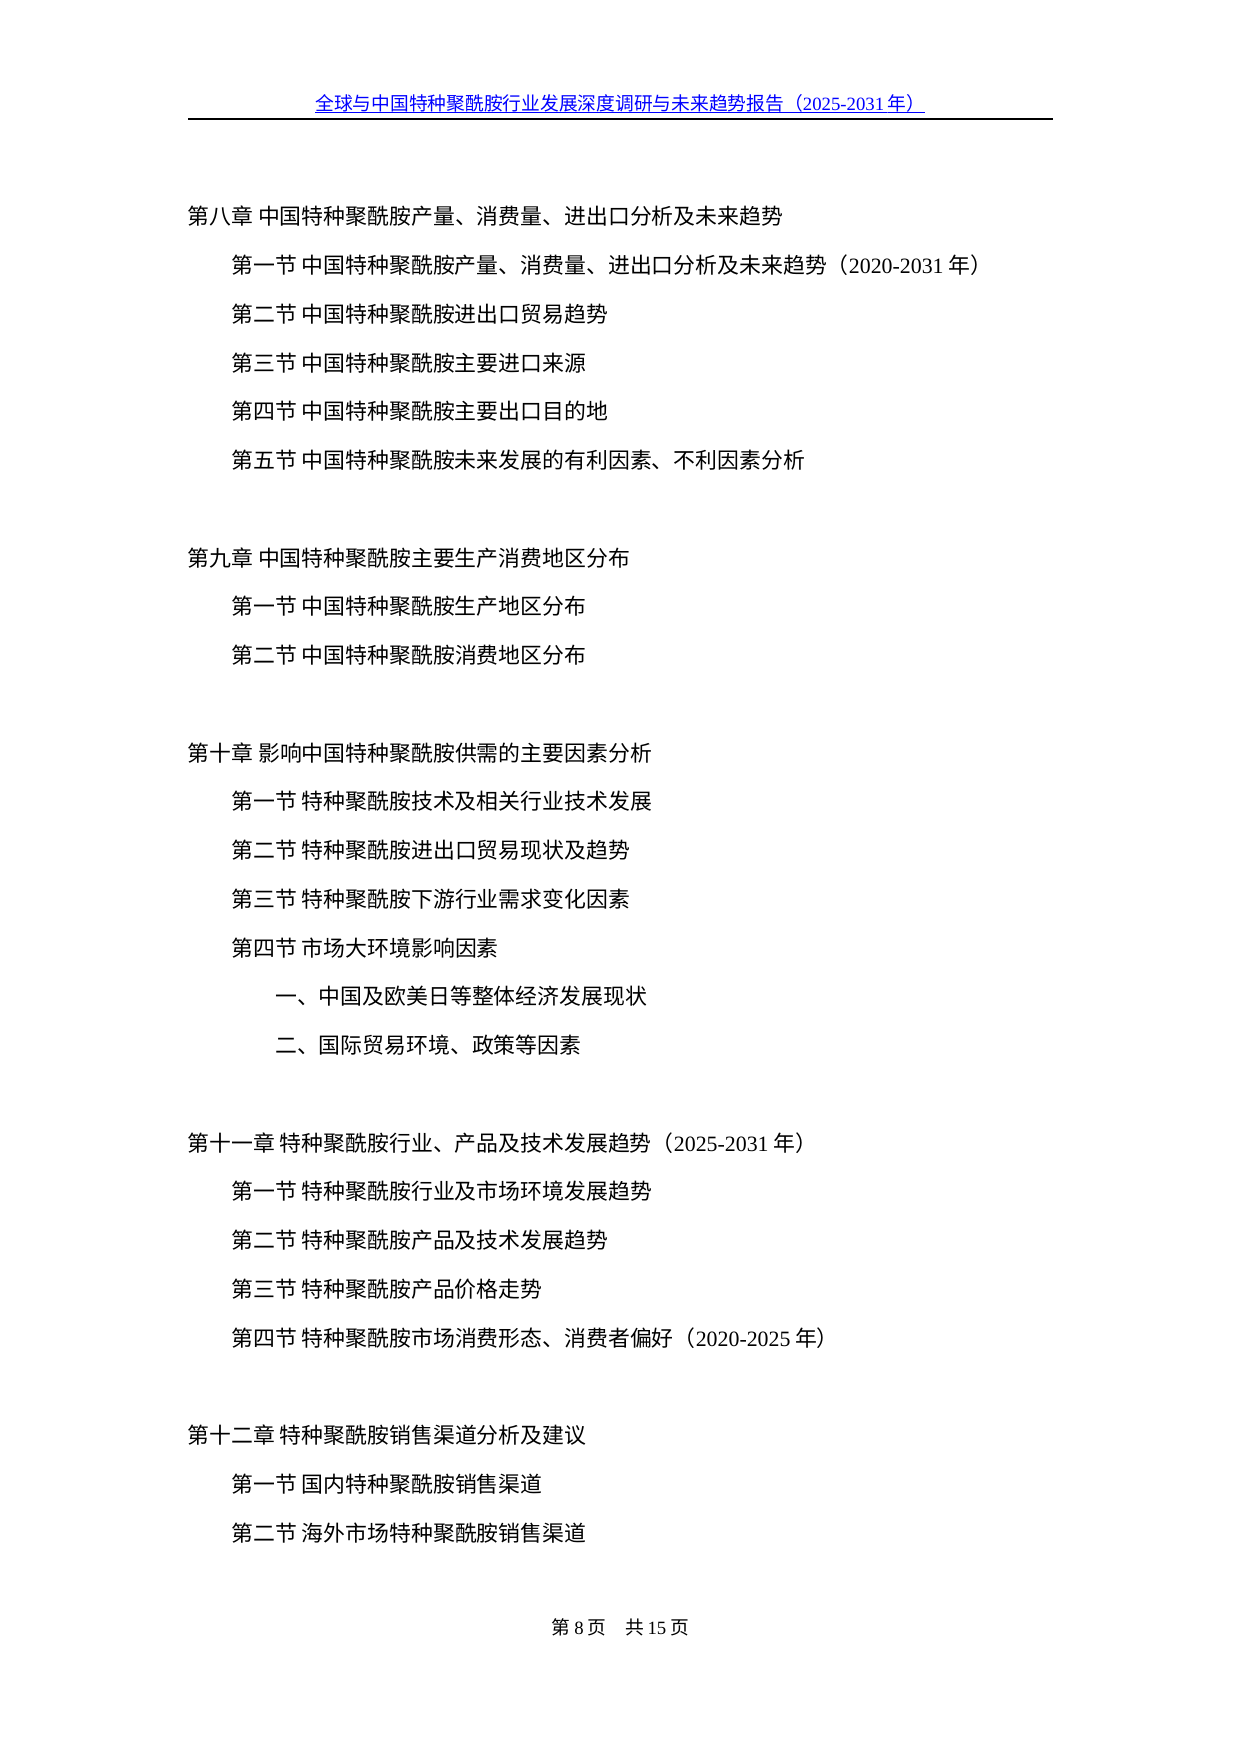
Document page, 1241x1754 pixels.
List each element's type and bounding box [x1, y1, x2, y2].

text [187, 150, 1053, 1548]
